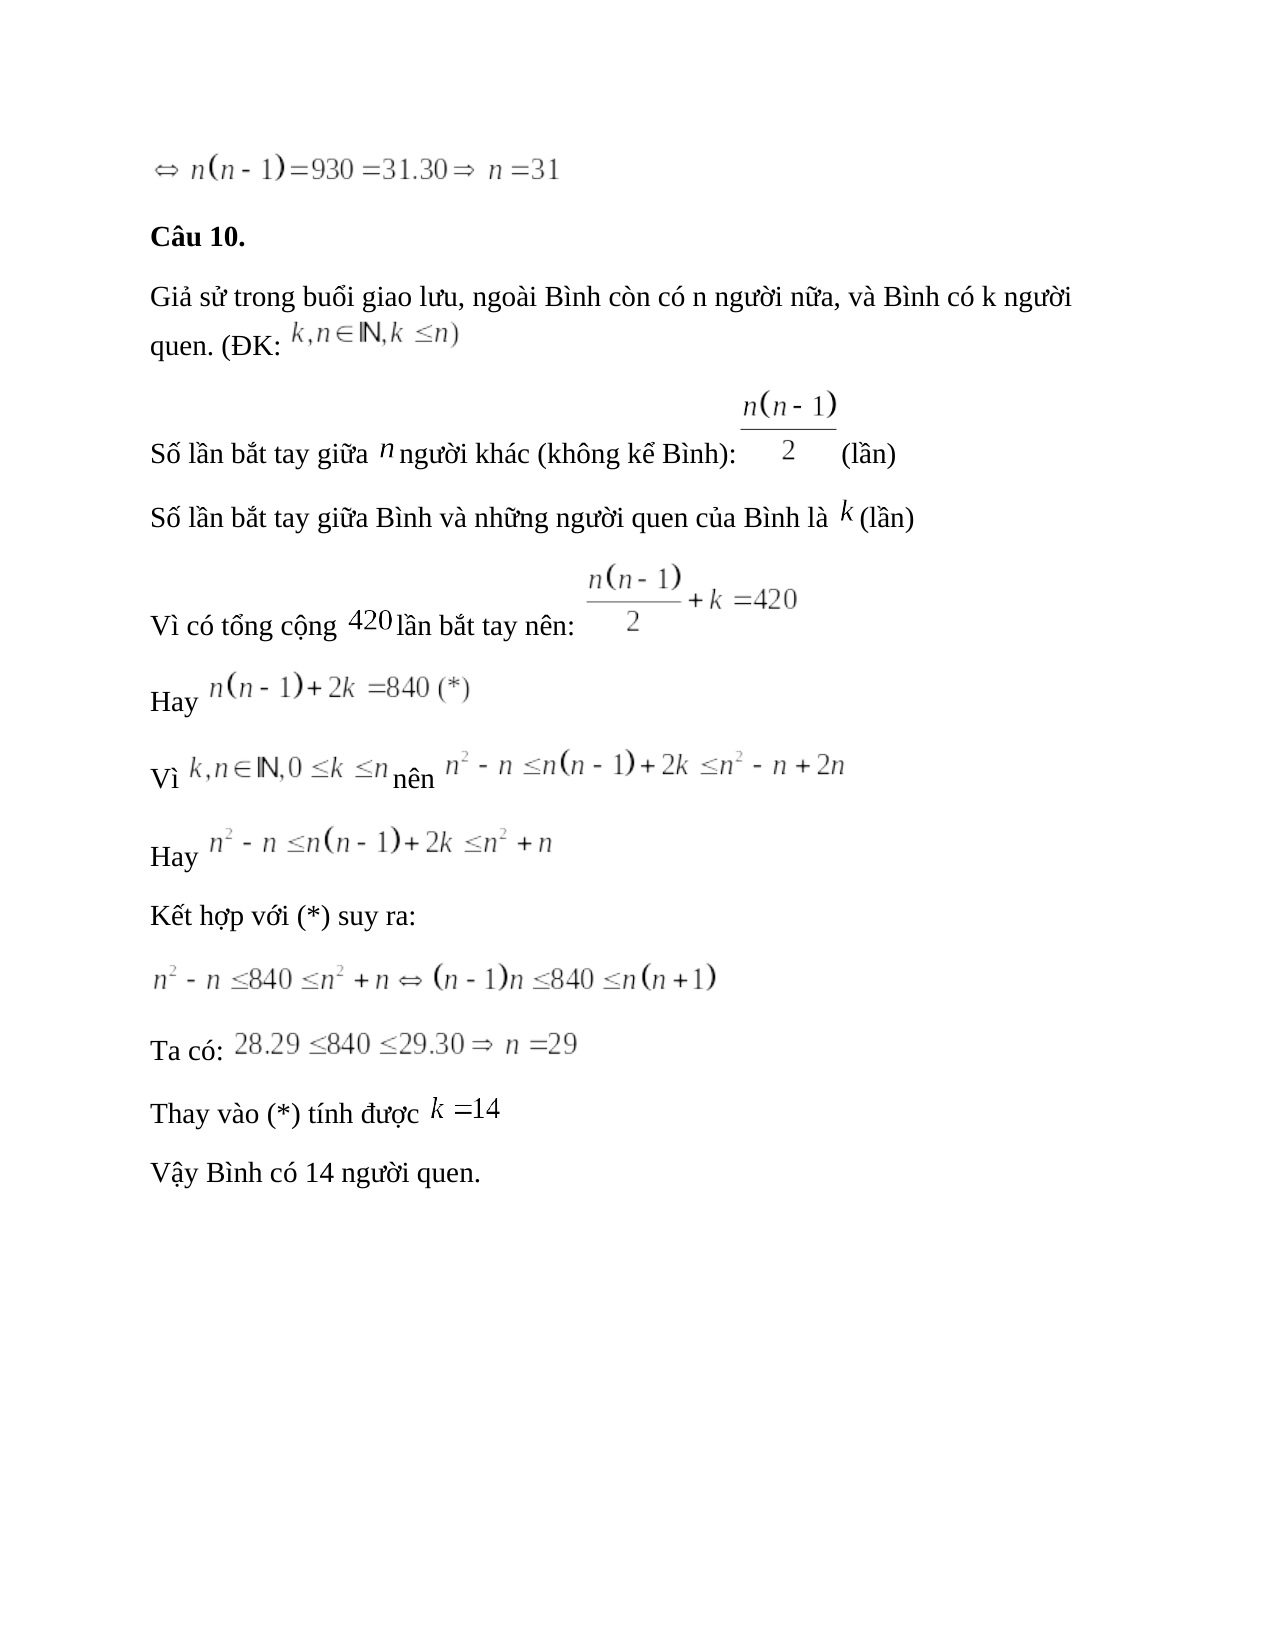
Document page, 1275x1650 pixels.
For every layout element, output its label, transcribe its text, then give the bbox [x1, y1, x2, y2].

text Số lần bắt tay giữa người khác (không kể Bình):(lần) [150, 387, 1125, 470]
text Câu 10. [150, 219, 1125, 253]
text Số lần bắt tay giữa Bình và những người quen của Bình là (lần) [150, 496, 1125, 533]
text Ta có: [150, 1029, 1125, 1066]
text Vì có tổng cộng lần bắt tay nên: [150, 559, 1125, 642]
text Vậy Bình có 14 người quen. [150, 1156, 1125, 1189]
text Giả sử trong buổi giao lưu, ngoài Bình còn có n người nữa, và Bình có k người quen. (ĐK: [150, 279, 1125, 361]
text Vì nên [150, 743, 1125, 795]
text Kết hợp với (*) suy ra: [150, 898, 1125, 932]
text Thay vào (*) tính được [150, 1092, 1125, 1130]
text Hay [150, 821, 1125, 872]
text Hay [150, 668, 1125, 718]
